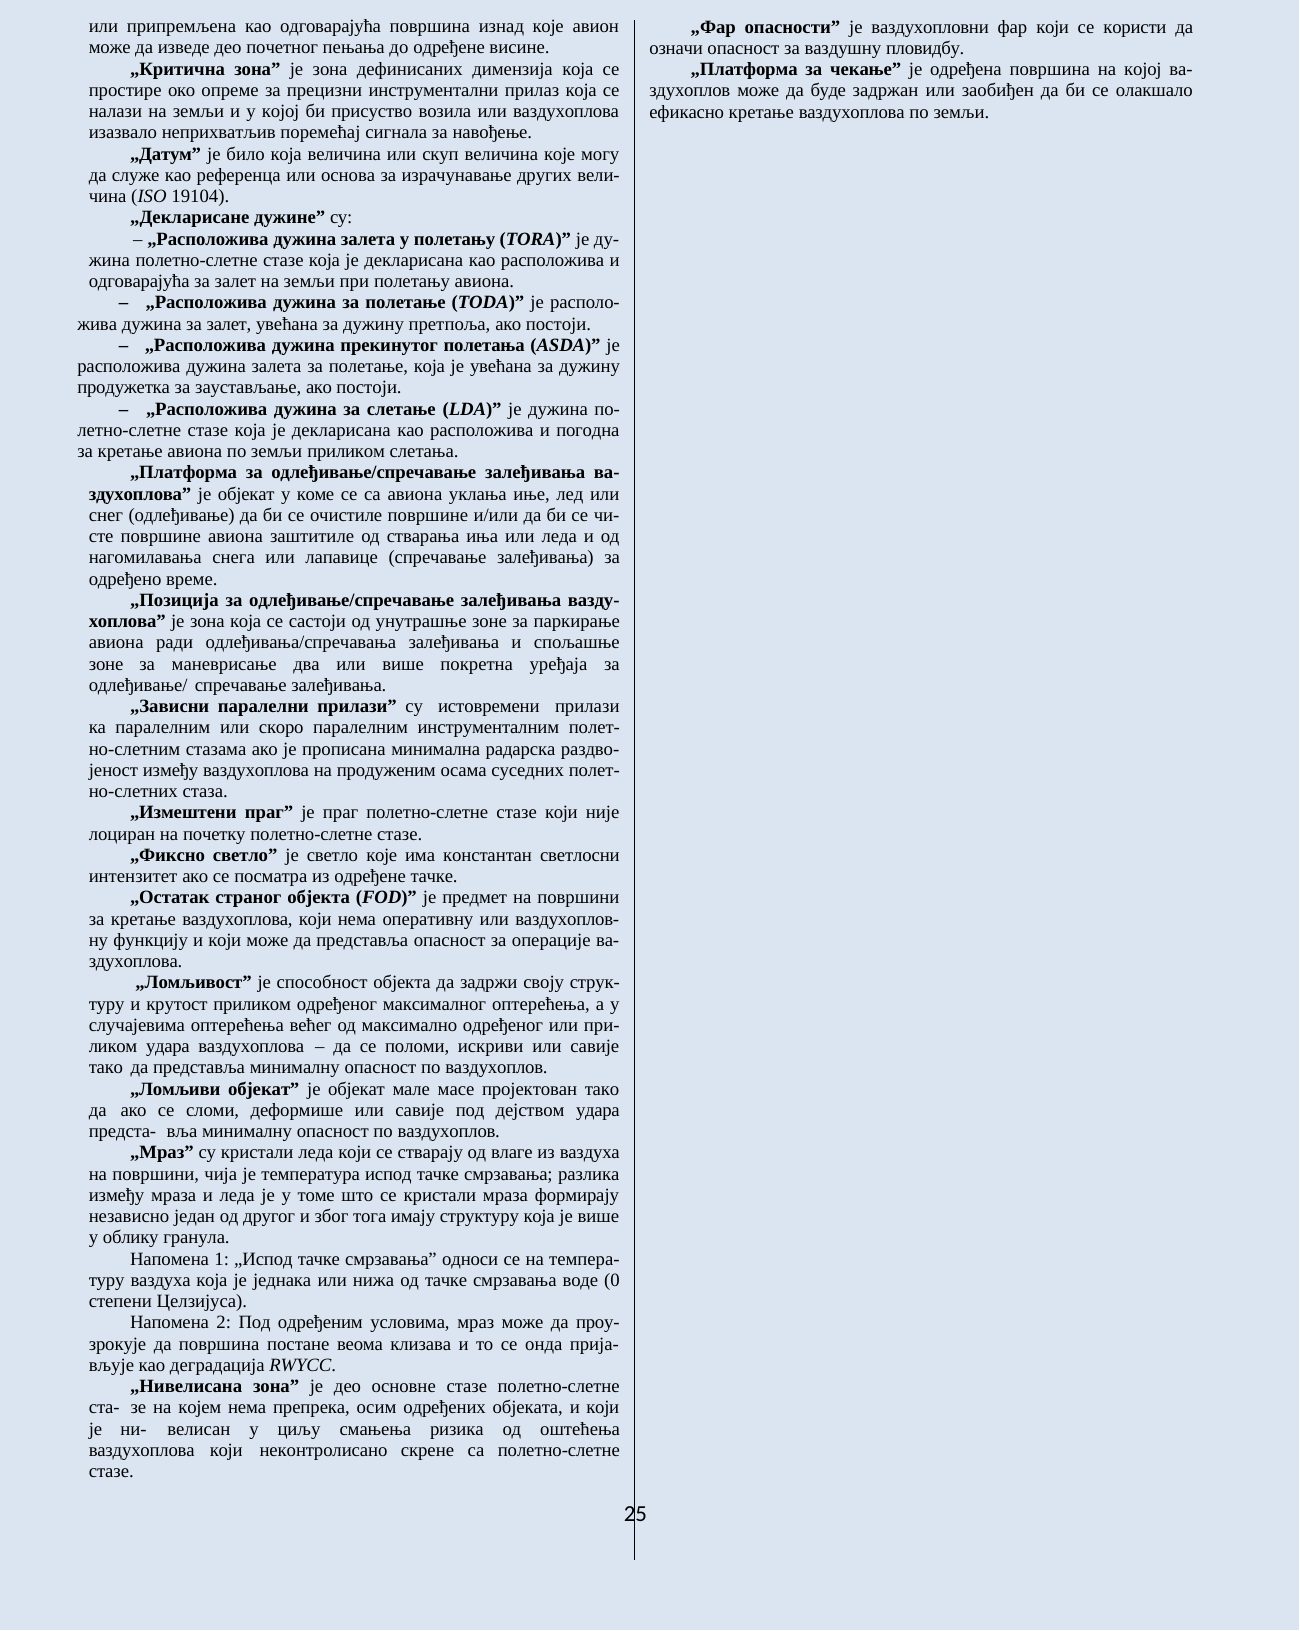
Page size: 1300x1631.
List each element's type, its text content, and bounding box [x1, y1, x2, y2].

text „Нивелисана зона” је део основне стазе полетно-слетне ста- зе на којем нема препрека, осим одређених објеката, и који је ни- велисан у циљу смањења ризика од оштећења ваздухоплова који неконтролисано скрене са полетно-слетне стазе. [88, 1375, 620, 1482]
text или припремљена као одговарајућа површина изнад које авион може да изведе део почетног пењања до одређене висине. [88, 16, 620, 58]
text „Измештени праг” је праг полетно-слетне стазе који није лоциран на почетку полетно-слетне стазе. [88, 802, 620, 844]
text „Позиција за одлеђивање/спречавање залеђивања вазду- хоплова” је зона која се састоји од унутрашње зоне за паркирање авиона ради одлеђивања/спречавања залеђивања и спољашње зоне за маневрисање два или више покретна уређаја за одлеђивање/ спречавање залеђивања. [88, 589, 620, 695]
text „Платформа за одлеђивање/спречавање залеђивања ва- здухоплова” је објекат у коме се са авиона уклања иње, лед или снег (одлеђивање) да би се очистиле површине и/или да би се чи- сте површине авиона заштитиле од стварања иња или леда и од нагомилавања снега или лапавице (спречавање залеђивања) за одређено време. [88, 462, 620, 589]
subtitle „Декларисане дужине” су: [130, 207, 620, 228]
text „Фиксно светло” је светло које има константан светлосни интензитет ако се посматра из одређене тачке. [88, 844, 620, 887]
text „Зависни паралелни прилази” су истовремени прилази ка паралелним или скоро паралелним инструменталним полет- но-слетним стазама ако је прописана минимална радарска раздво- јеност између ваздухоплова на продуженим осама суседних полет- но-слетних стаза. [88, 695, 620, 802]
text „Фар опасности” је ваздухопловни фар који се користи да означи опасност за ваздушну пловидбу. [649, 16, 1193, 58]
text „Мраз” су кристали леда који се стварају од влаге из ваздуха на површини, чија је температура испод тачке смрзавања; разлика између мраза и леда је у томе што се кристали мраза формирају независно један од другог и због тога имају структуру која је више у облику гранула. [88, 1142, 620, 1248]
text „Критична зона” је зона дефинисаних димензија која се простире око опреме за прецизни инструментални прилаз која се налази на земљи и у којој би присуство возила или ваздухоплова изазвало неприхватљив поремећај сигнала за навођење. [88, 58, 620, 143]
text Напомена 1: „Испод тачке смрзавања” односи се на темпера- туру ваздуха која је једнака или нижа од тачке смрзавања воде (0 степени Целзијуса). [88, 1248, 620, 1312]
text „Остатак страног објекта (FOD)” је предмет на површини за кретање ваздухоплова, који нема оперативну или ваздухоплов- ну функцију и који може да представља опасност за операције ва- здухоплова. [88, 887, 620, 972]
text – „Расположива дужина залета у полетању (TORA)” је ду- жина полетно-слетне стазе која је декларисана као расположива и одговарајућа за залет на земљи при полетању авиона. [88, 228, 620, 292]
text „Датум” је било која величина или скуп величина које могу да служе као референца или основа за израчунавање других вели- чина (ISO 19104). [88, 143, 620, 207]
text „Ломљиви објекат” је објекат мале масе пројектован тако да ако се сломи, деформише или савије под дејством удара предста- вља минималну опасност по ваздухоплов. [88, 1078, 620, 1142]
list „Расположива дужина за полетање (TODA)” је располо- жива дужина за залет, увећана за дужину претпоља, ако постоји. [77, 292, 620, 334]
text „Платформа за чекање” је одређена површина на којој ва- здухоплов може да буде задржан или заобиђен да би се олакшало ефикасно кретање ваздухоплова по земљи. [649, 58, 1193, 122]
list „Расположива дужина за слетање (LDA)” је дужина по- летно-слетне стазе која је декларисана као расположива и погодна за кретање авиона по земљи приликом слетања. [77, 398, 620, 462]
text „Ломљивост” је способност објекта да задржи своју струк- туру и крутост приликом одређеног максималног оптерећења, а у случајевима оптерећења већег од максимално одређеног или при- ликом удара ваздухоплова – да се поломи, искриви или савије тако да представља минималну опасност по ваздухоплов. [88, 972, 620, 1078]
text Напомена 2: Под одређеним условима, мраз може да проу- зрокује да површина постане веома клизава и то се онда прија- вљује као деградација RWYCC. [88, 1312, 620, 1375]
list „Расположива дужина прекинутог полетања (ASDA)” је расположива дужина залета за полетање, која је увећана за дужину продужетка за заустављање, ако постоји. [77, 334, 620, 398]
